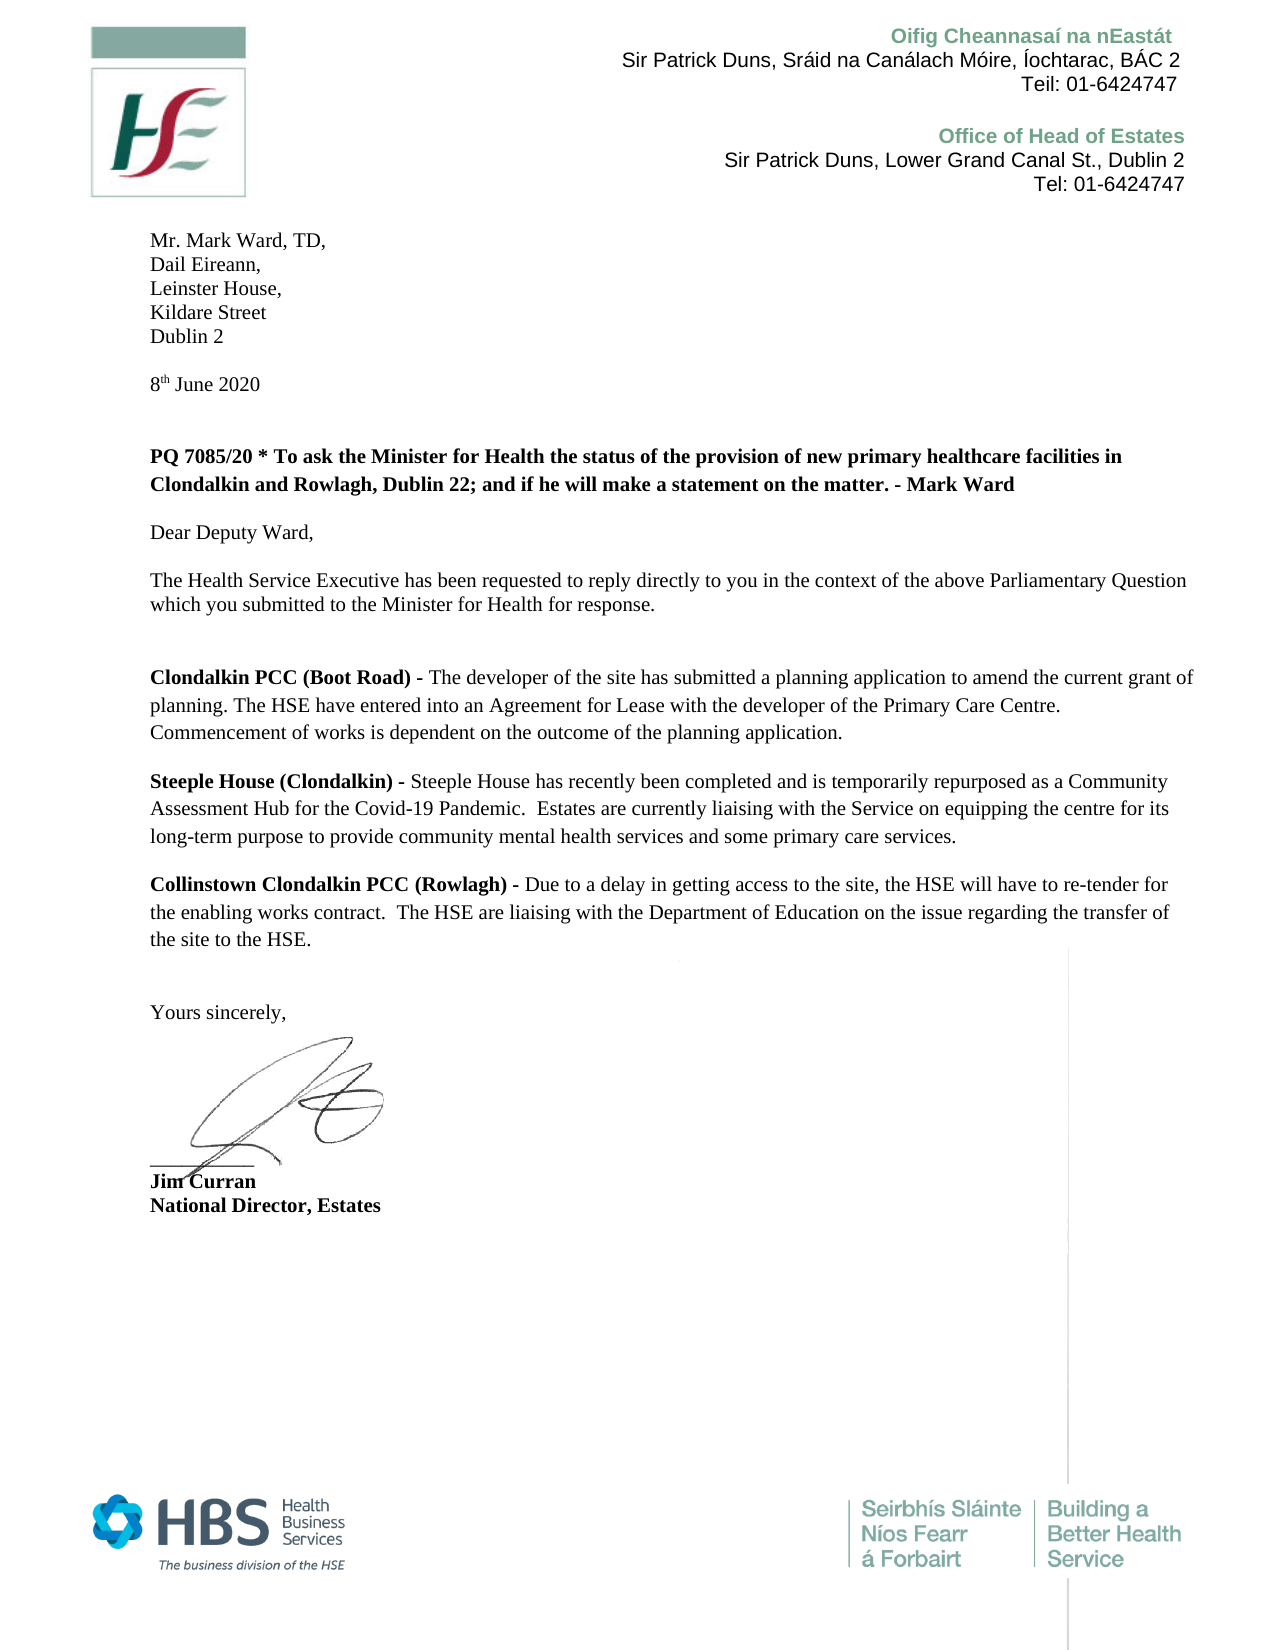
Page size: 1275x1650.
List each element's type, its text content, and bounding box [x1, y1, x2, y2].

text Yours sincerely, [150, 1000, 1196, 1024]
text Dail Eireann, [150, 252, 1196, 276]
picture [0, 429, 1193, 1650]
text Dear Deputy Ward, [150, 520, 1196, 544]
text Kildare Street [150, 300, 1196, 324]
text The Health Service Executive has been requested to reply directly to you in the context of the above Parliamentary Question which you submitted to the Minister for Health for response. [150, 568, 1196, 616]
text Jim Curran [150, 1169, 1196, 1193]
text Mr. Mark Ward, TD, [150, 228, 1196, 252]
text PQ 7085/20 * To ask the Minister for Health the status of the provision of new primary healthcare facilities in Clondalkin and Rowlagh, Dublin 22; and if he will make a statement on the matter. - Mark Ward [150, 444, 1196, 496]
text Collinstown Clondalkin PCC (Rowlagh) - Due to a delay in getting access to the site, the HSE will have to re-tender for the enabling works contract. The HSE are liaising with the Department of Education on the issue regarding the transfer of the site to the HSE. [150, 872, 1196, 951]
text Clondalkin PCC (Boot Road) - The developer of the site has submitted a planning application to amend the current grant of planning. The HSE have entered into an Agreement for Lease with the developer of the Primary Care Centre. Commencement of works is dependent on the outcome of the planning application. [150, 665, 1196, 744]
text National Director, Estates [150, 1193, 1196, 1217]
picture [87, 23, 250, 200]
text __________ [150, 1144, 1196, 1169]
text Steeple House (Clondalkin) - Steeple House has recently been completed and is temporarily repurposed as a Community Assessment Hub for the Covid-19 Pandemic. Estates are currently liaising with the Service on equipping the centre for its long-term purpose to provide community mental health services and some primary care services. [150, 768, 1196, 848]
text Leinster House, [150, 276, 1196, 300]
text Dublin 2 [150, 324, 1196, 348]
text 8th June 2020 [150, 372, 1196, 396]
